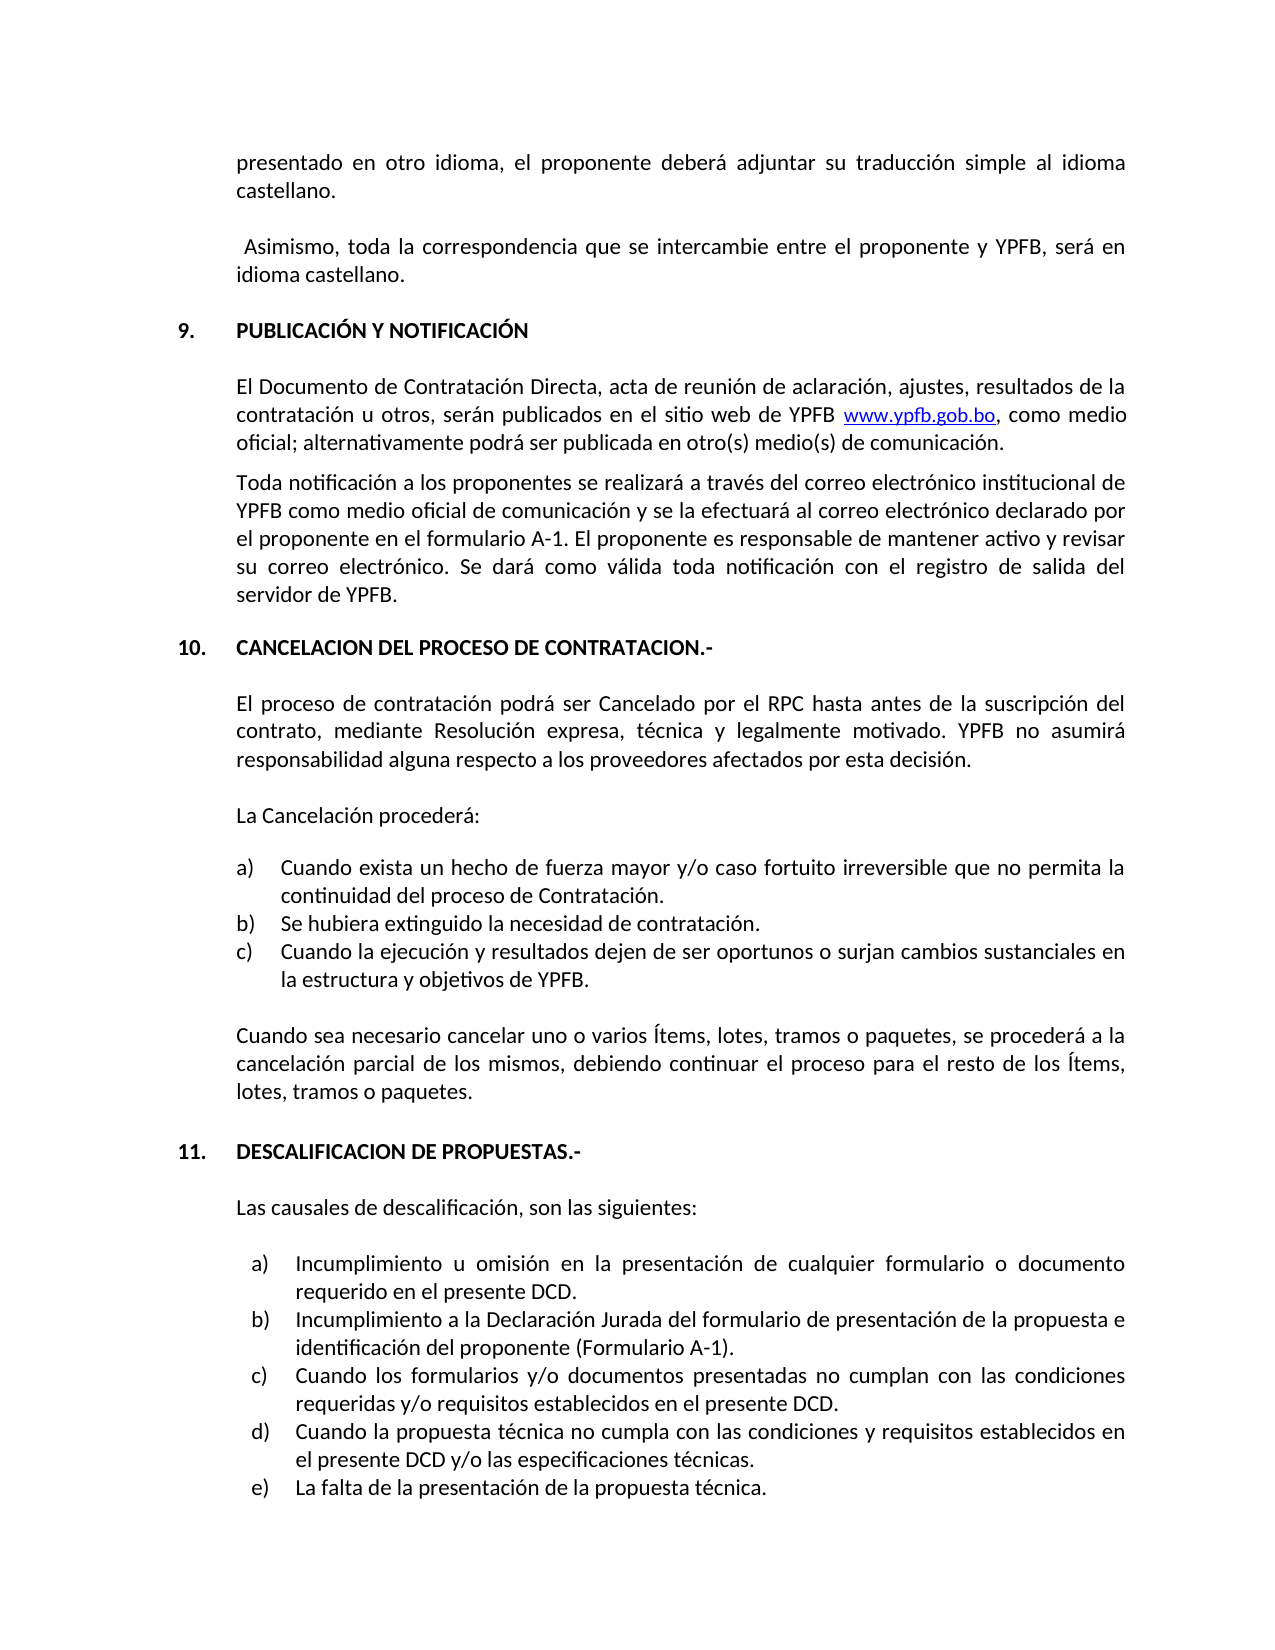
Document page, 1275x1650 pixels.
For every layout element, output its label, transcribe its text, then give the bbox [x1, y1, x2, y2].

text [236, 148, 1127, 204]
text Cuando sea necesario cancelar uno o varios Ítems, lotes, tramos o paquetes, se procederá a la cancelación parcial de los mismos, debiendo continuar el proceso para el resto de los Ítems, lotes, tramos o paquetes. [236, 1021, 1127, 1105]
list La falta de la presentación de la propuesta técnica. [251, 1473, 1127, 1501]
list Incumplimiento u omisión en la presentación de cualquier formulario o documento requerido en el presente DCD. [251, 1249, 1127, 1305]
text Las causales de descalificación, son las siguientes: [221, 1193, 1127, 1221]
list PUBLICACIÓN Y NOTIFICACIÓN [177, 316, 1127, 344]
list Cuando exista un hecho de fuerza mayor y/o caso fortuito irreversible que no permita la continuidad del proceso de Contratación. [236, 853, 1127, 909]
list CANCELACION DEL PROCESO DE CONTRATACION.- [177, 633, 1127, 661]
list Cuando los formularios y/o documentos presentadas no cumplan con las condiciones requeridas y/o requisitos establecidos en el presente DCD. [251, 1361, 1127, 1417]
list Cuando la propuesta técnica no cumpla con las condiciones y requisitos establecidos en el presente DCD y/o las especificaciones técnicas. [251, 1417, 1127, 1473]
list Incumplimiento a la Declaración Jurada del formulario de presentación de la propuesta e identificación del proponente (Formulario A-1). [251, 1305, 1127, 1361]
list DESCALIFICACION DE PROPUESTAS.- [177, 1137, 1127, 1165]
text El proceso de contratación podrá ser Cancelado por el RPC hasta antes de la suscripción del contrato, mediante Resolución expresa, técnica y legalmente motivado. YPFB no asumirá responsabilidad alguna respecto a los proveedores afectados por esta decisión. [236, 689, 1127, 773]
text El Documento de Contratación Directa, acta de reunión de aclaración, ajustes, resultados de la contratación u otros, serán publicados en el sitio web de YPFB www.ypfb.gob.bo, como medio oficial; alternativamente podrá ser publicada en otro(s) medio(s) de comunicación. [236, 372, 1127, 456]
list Se hubiera extinguido la necesidad de contratación. [236, 909, 1127, 937]
text Toda notificación a los proponentes se realizará a través del correo electrónico institucional de YPFB como medio oficial de comunicación y se la efectuará al correo electrónico declarado por el proponente en el formulario A-1. El proponente es responsable de mantener activo y revisar su correo electrónico. Se dará como válida toda notificación con el registro de salida del servidor de YPFB. [236, 468, 1127, 608]
text Asimismo, toda la correspondencia que se intercambie entre el proponente y YPFB, será en idioma castellano. [236, 232, 1127, 288]
list Cuando la ejecución y resultados dejen de ser oportunos o surjan cambios sustanciales en la estructura y objetivos de YPFB. [236, 937, 1127, 993]
text La Cancelación procederá: [236, 801, 1127, 829]
